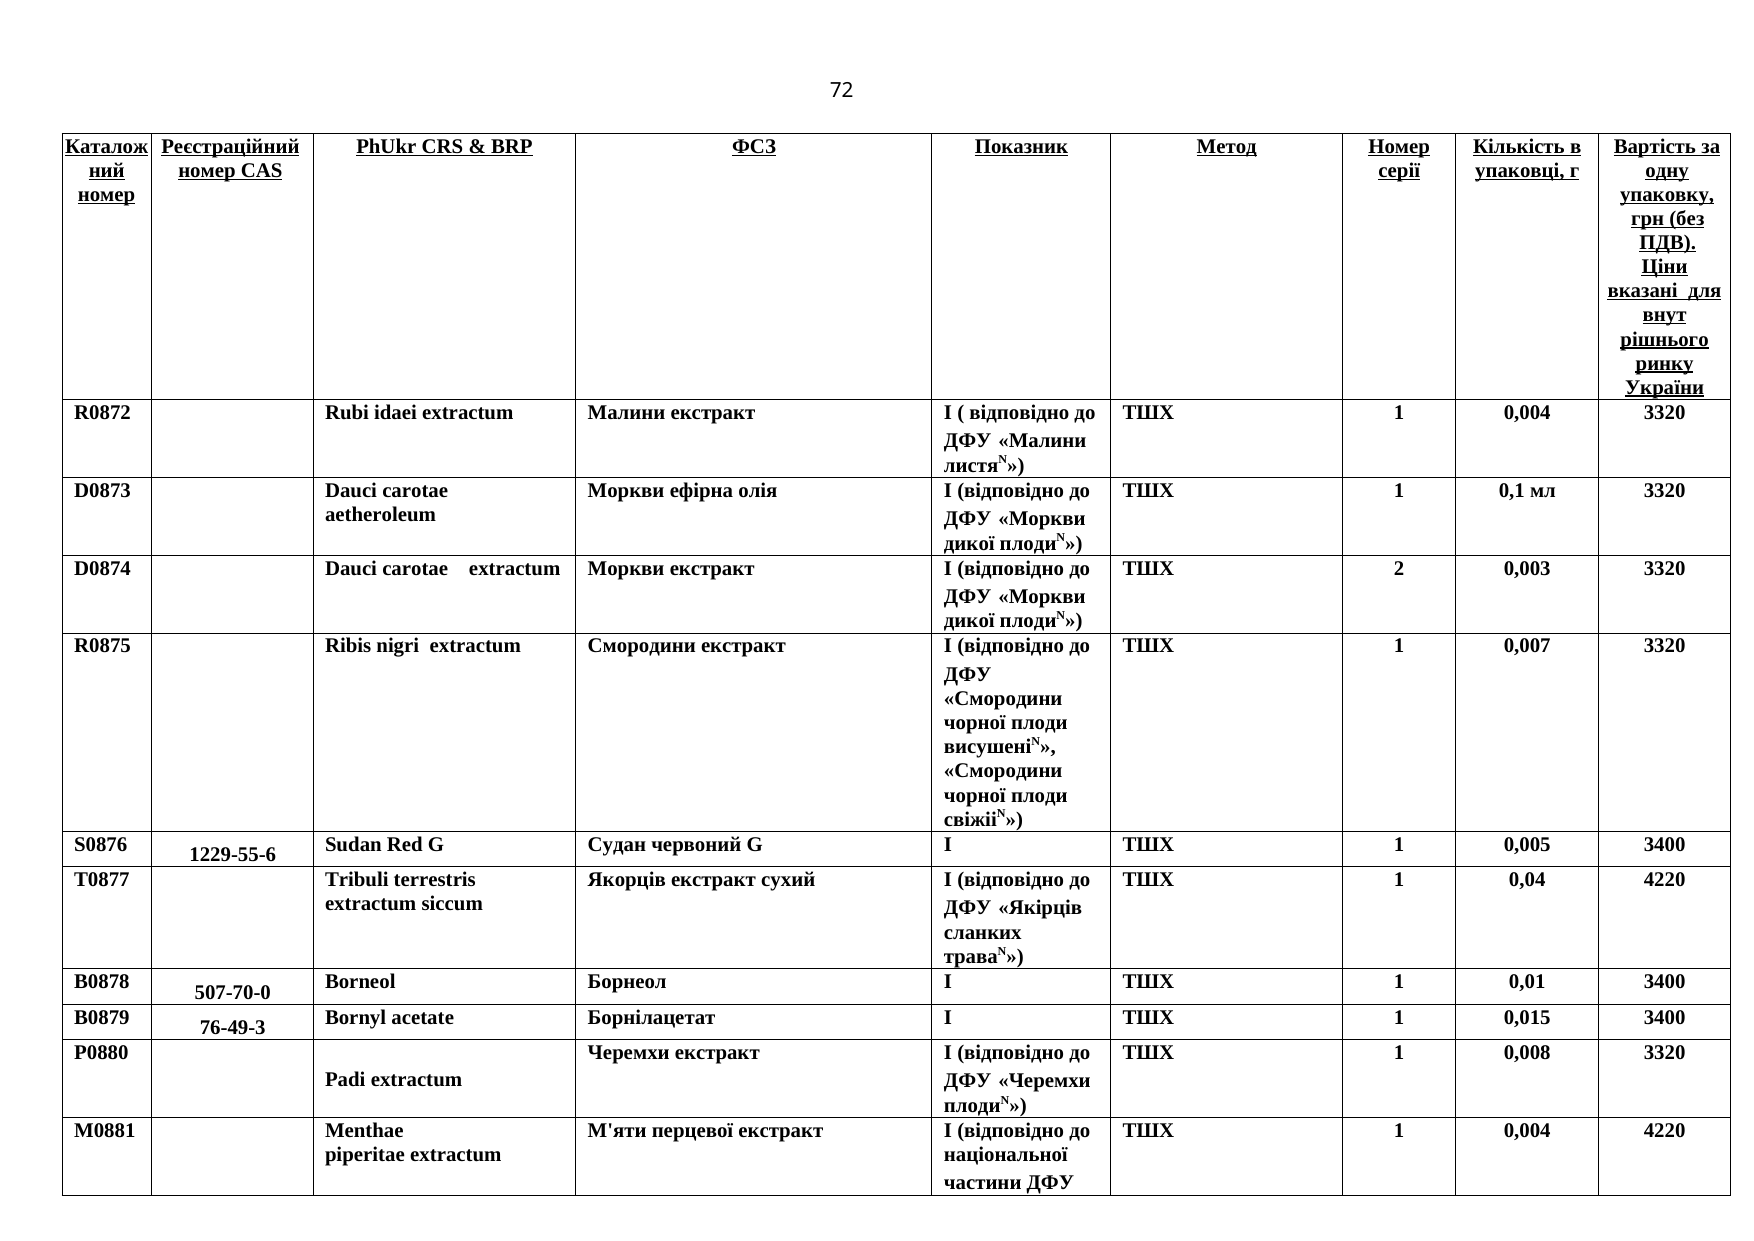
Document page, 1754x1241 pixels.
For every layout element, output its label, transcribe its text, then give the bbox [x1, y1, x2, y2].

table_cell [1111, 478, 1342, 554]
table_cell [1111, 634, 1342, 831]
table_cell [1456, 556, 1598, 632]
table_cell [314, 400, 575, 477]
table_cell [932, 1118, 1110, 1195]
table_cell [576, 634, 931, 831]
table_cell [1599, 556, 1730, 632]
table_header ФСЗ [576, 134, 931, 399]
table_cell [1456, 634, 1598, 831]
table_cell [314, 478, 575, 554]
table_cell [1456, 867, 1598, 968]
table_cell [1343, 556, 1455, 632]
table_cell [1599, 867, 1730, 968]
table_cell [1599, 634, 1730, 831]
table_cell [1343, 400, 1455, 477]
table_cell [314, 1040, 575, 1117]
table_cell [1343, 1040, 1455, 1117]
table_header Реєстраційний номер CAS [152, 134, 313, 399]
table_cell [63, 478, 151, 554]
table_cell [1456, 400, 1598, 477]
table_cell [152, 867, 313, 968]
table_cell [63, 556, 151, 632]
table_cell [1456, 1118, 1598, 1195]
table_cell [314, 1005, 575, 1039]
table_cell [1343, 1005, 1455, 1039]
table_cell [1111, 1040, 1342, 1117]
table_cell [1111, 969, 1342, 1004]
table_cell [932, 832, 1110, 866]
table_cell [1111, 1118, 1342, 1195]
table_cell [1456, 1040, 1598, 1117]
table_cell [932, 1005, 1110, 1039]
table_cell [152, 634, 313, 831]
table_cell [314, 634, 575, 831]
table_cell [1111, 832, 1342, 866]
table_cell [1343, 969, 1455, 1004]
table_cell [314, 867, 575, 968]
table_header Номер серії [1343, 134, 1455, 399]
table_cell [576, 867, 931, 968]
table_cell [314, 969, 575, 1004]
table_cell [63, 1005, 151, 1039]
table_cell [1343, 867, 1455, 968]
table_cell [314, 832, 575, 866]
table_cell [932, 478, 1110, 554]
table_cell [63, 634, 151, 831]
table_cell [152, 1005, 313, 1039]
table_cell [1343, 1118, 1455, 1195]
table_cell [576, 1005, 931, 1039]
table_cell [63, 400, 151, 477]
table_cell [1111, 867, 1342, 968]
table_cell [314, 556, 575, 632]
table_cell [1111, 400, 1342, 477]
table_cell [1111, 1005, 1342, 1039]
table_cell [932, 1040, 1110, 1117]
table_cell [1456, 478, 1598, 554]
table_header Метод [1111, 134, 1342, 399]
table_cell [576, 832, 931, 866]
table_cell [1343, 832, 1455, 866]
table_header PhUkr CRS & BRP [314, 134, 575, 399]
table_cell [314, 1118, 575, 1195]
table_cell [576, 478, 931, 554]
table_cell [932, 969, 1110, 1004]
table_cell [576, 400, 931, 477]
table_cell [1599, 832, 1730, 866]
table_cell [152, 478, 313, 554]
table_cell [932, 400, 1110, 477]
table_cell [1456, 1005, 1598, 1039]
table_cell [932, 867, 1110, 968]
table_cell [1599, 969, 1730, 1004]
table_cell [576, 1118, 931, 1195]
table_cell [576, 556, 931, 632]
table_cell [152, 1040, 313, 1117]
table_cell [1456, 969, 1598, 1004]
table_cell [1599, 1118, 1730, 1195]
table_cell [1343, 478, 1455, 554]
table_header Каталожний номер [63, 134, 151, 399]
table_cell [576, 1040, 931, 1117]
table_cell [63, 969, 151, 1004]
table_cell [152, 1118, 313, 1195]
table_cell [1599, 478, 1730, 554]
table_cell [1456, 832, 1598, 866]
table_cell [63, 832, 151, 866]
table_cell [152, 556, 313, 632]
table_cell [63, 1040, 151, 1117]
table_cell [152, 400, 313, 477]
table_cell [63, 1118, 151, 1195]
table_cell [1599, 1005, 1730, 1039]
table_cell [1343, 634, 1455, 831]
table_header Кількість в упаковці, г [1456, 134, 1598, 399]
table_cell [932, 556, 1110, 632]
table_header Показник [932, 134, 1110, 399]
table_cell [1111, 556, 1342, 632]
table_header Вартість за одну упаковку, грн (без ПДВ). Ціни вказані для внутрішнього ринку України [1599, 134, 1730, 399]
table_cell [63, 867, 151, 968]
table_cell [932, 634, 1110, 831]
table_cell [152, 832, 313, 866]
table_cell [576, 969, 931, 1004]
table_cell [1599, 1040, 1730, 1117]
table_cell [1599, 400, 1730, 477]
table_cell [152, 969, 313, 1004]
